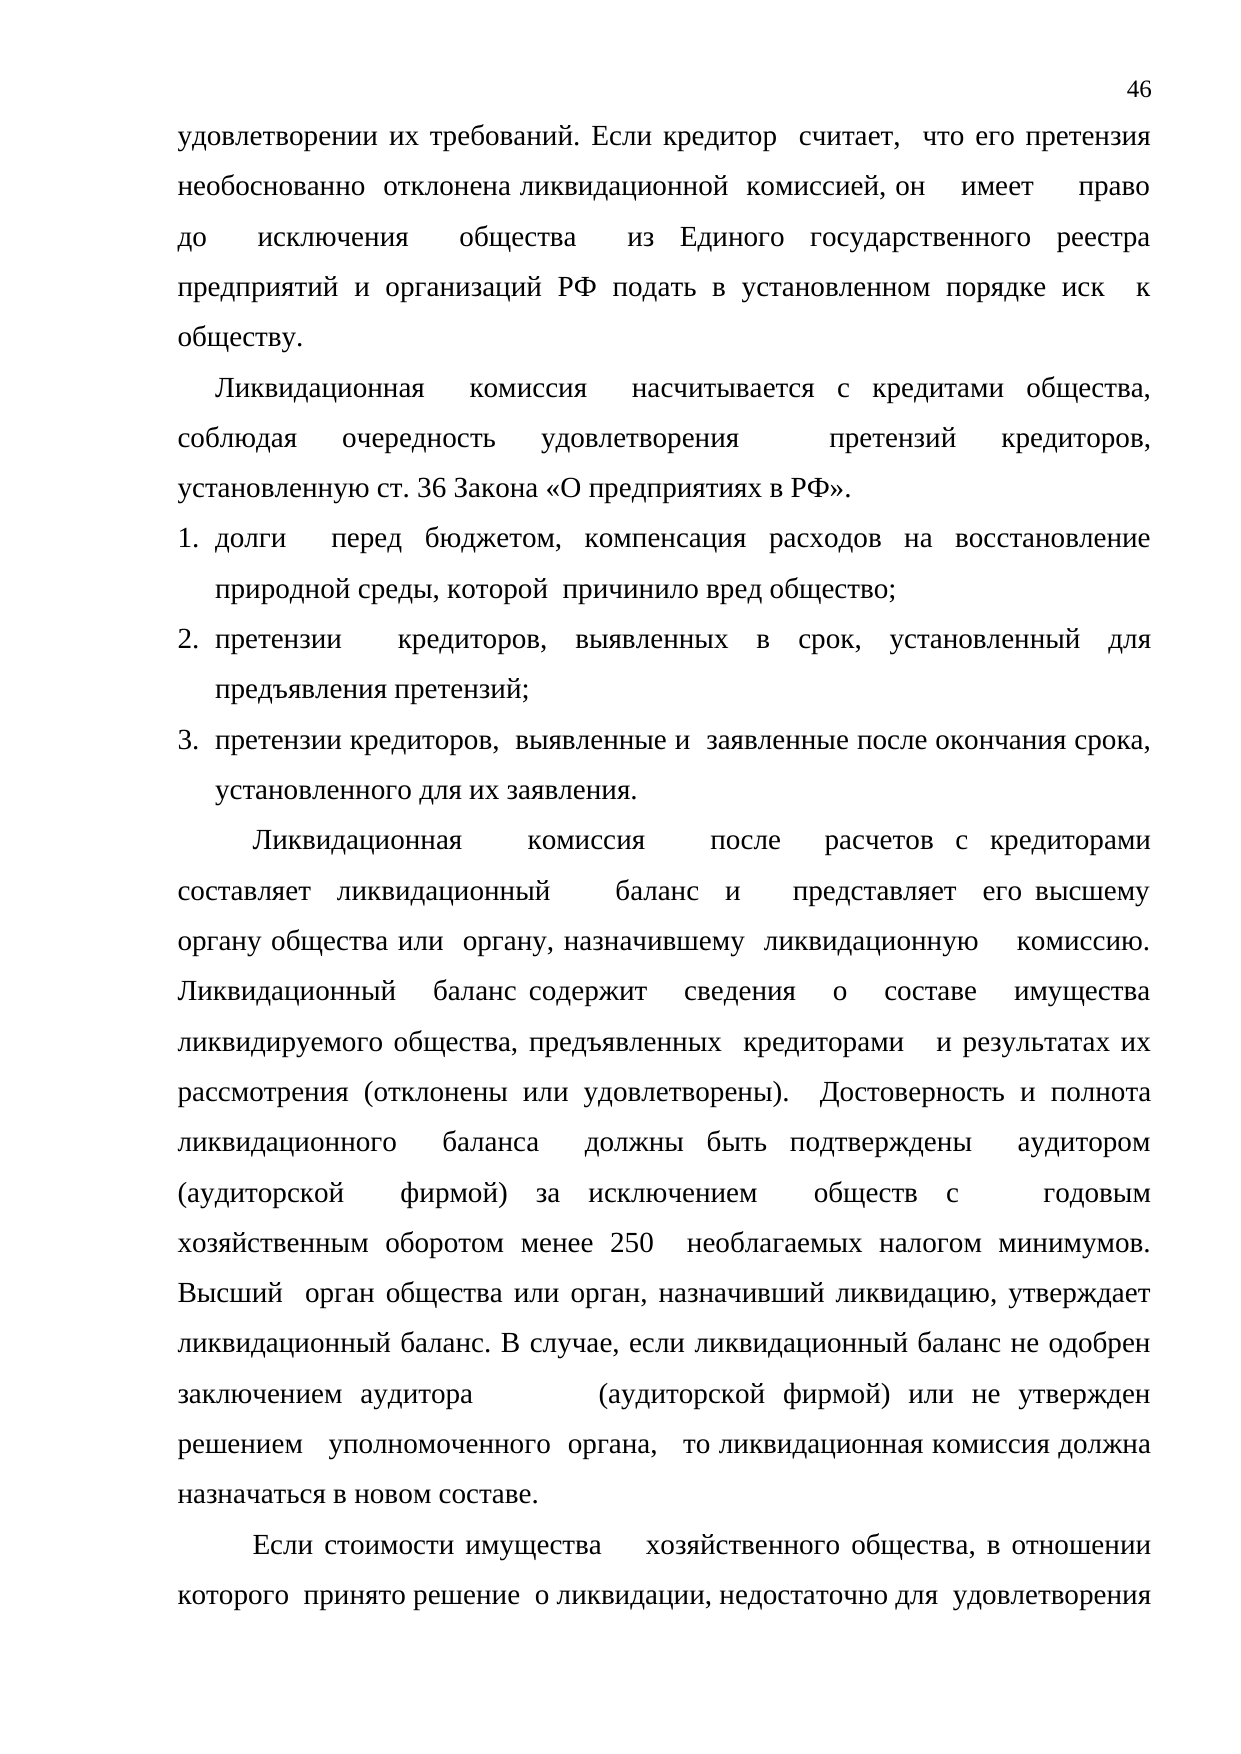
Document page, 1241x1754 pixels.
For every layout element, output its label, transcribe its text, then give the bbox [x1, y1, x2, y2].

text Ликвидационная комиссия после расчетов с кредиторами составляет ликвидационный баланс и представляет его высшему органу общества или органу, назначившему ликвидационную комиссию. Ликвидационный баланс содержит сведения о составе имущества ликвидируемого общества, предъявленных кредиторами и результатах их рассмотрения (отклонены или удовлетворены). Достоверность и полнота ликвидационного баланса должны быть подтверждены аудитором (аудиторской фирмой) за исключением обществ с годовым хозяйственным оборотом менее 250 необлагаемых налогом минимумов. Высший орган общества или орган, назначивший ликвидацию, утверждает ликвидационный баланс. В случае, если ликвидационный баланс не одобрен заключением аудитора (аудиторской фирмой) или не утвержден решением уполномоченного органа, то ликвидационная комиссия должна назначаться в новом составе. [177, 822, 1152, 1510]
list долги перед бюджетом, компенсация расходов на восстановление природной среды, которой причинило вред общество; [177, 521, 1152, 604]
list претензии кредиторов, выявленные и заявленные после окончания срока, установленного для их заявления. [177, 722, 1152, 806]
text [177, 118, 1152, 353]
list претензии кредиторов, выявленных в срок, установленный для предъявления претензий; [177, 621, 1152, 705]
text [177, 1527, 1152, 1611]
text Ликвидационная комиссия насчитывается с кредитами общества, соблюдая очередность удовлетворения претензий кредиторов, установленную ст. 36 Закона «О предприятиях в РФ». [177, 370, 1152, 504]
